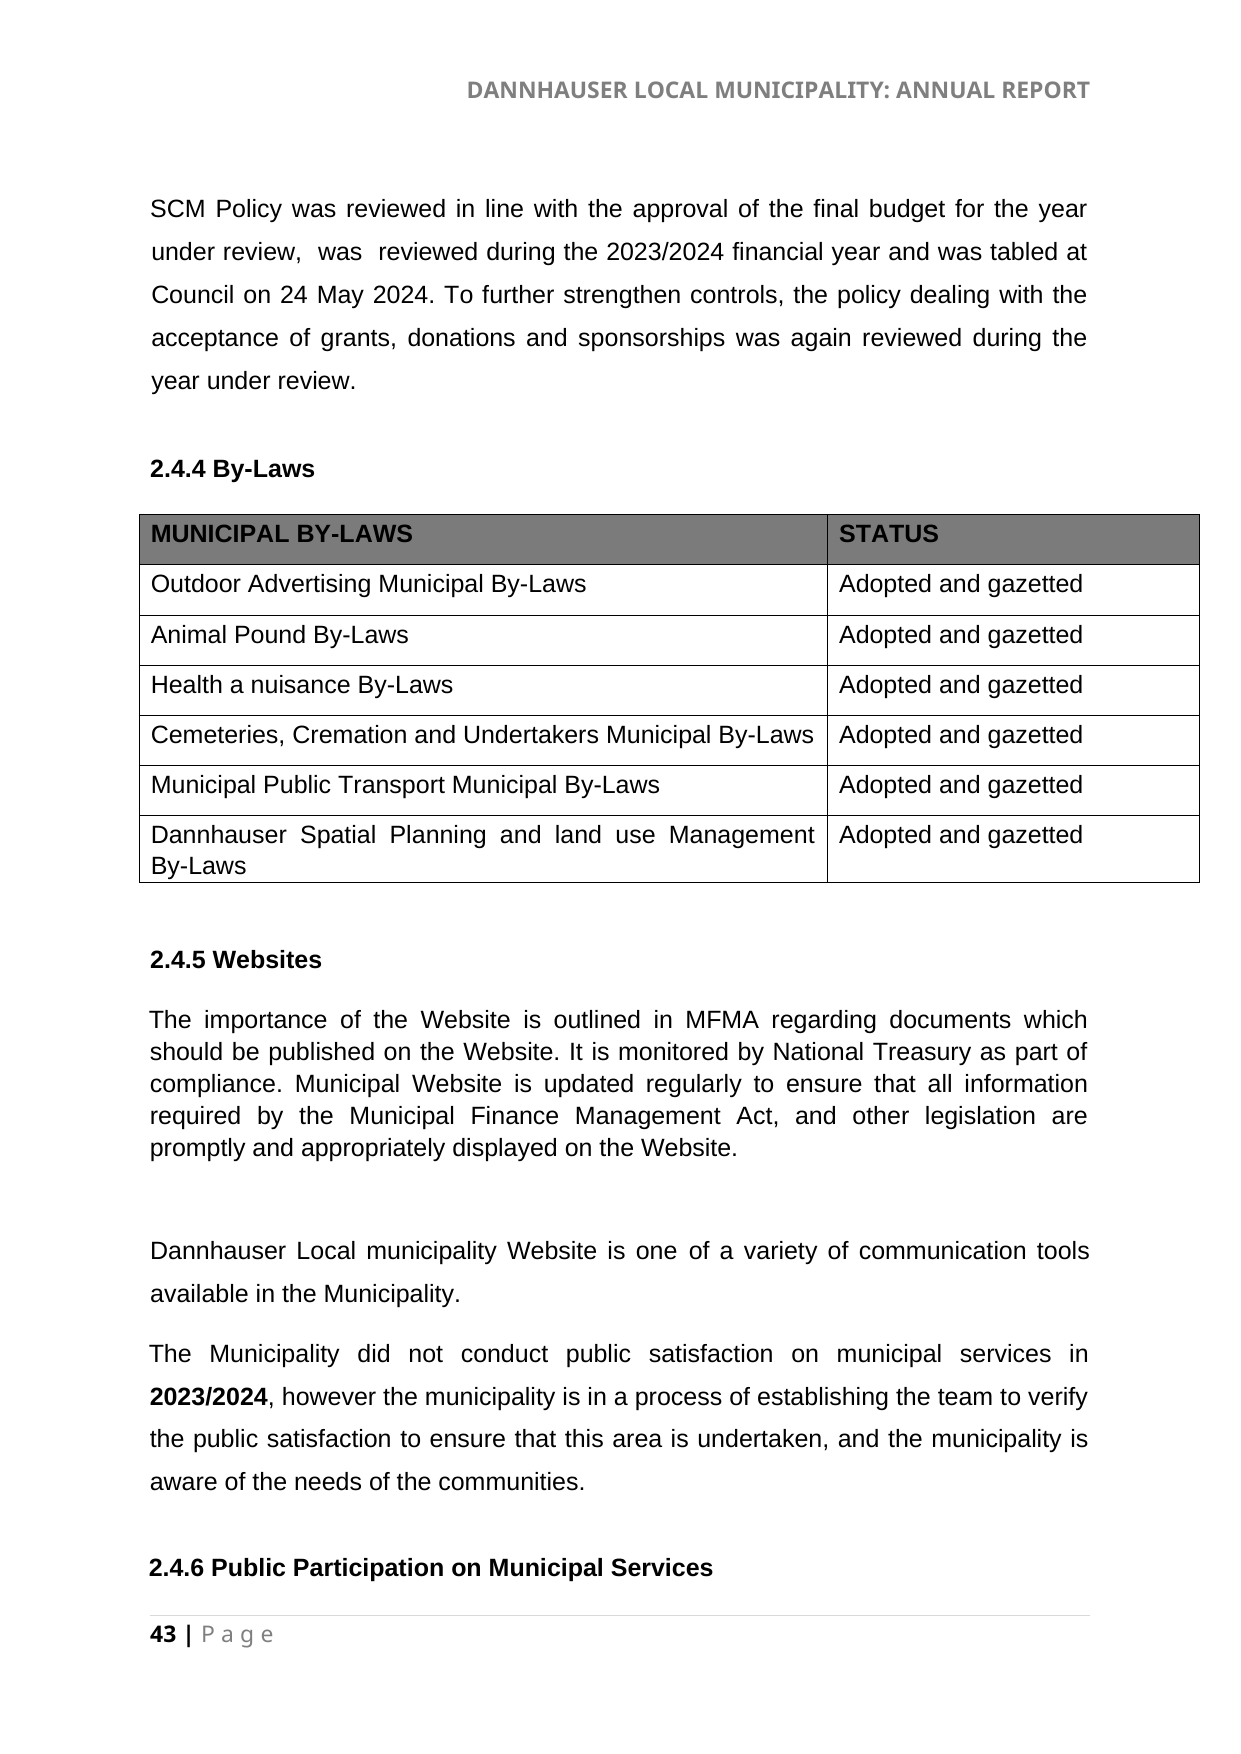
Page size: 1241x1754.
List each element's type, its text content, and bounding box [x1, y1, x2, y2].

table_cell Health a nuisance By-Laws [140, 666, 827, 715]
table_cell Cemeteries, Cremation and Undertakers Municipal By-Laws [140, 716, 827, 765]
text 2.4.5 Websites [150, 945, 1090, 974]
table_cell Adopted and gazetted [828, 616, 1199, 664]
table_cell Adopted and gazetted [828, 816, 1199, 882]
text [148, 1339, 1090, 1495]
text The importance of the Website is outlined in MFMA regarding documents which should be published on the Website. It is monitored by National Treasury as part of compliance. Municipal Website is updated regularly to ensure that all information required by the Municipal Finance Management Act, and other legislation are promptly and appropriately displayed on the Website. [148, 1005, 1090, 1161]
table_cell Adopted and gazetted [828, 716, 1199, 765]
table_header STATUS [828, 515, 1199, 564]
table_cell Adopted and gazetted [828, 766, 1199, 815]
text 2.4.4 By-Laws [150, 454, 1090, 483]
text SCM Policy was reviewed in line with the approval of the final budget for the year under review, was reviewed during the 2023/2024 financial year and was tabled at Council on 24 May 2024. To further strengthen controls, the policy dealing with the acceptance of grants, donations and sponsorships was again reviewed during the year under review. [150, 194, 1089, 394]
text 2.4.6 Public Participation on Municipal Services [148, 1552, 1090, 1581]
table_cell Outdoor Advertising Municipal By-Laws [140, 565, 827, 614]
table_header MUNICIPAL BY-LAWS [140, 515, 827, 564]
text Dannhauser Local municipality Website is one of a variety of communication tools available in the Municipality. [150, 1236, 1090, 1308]
table_cell Adopted and gazetted [828, 666, 1199, 715]
table_cell Dannhauser Spatial Planning and land use Management By-Laws [140, 816, 827, 882]
table_cell Municipal Public Transport Municipal By-Laws [140, 766, 827, 815]
table_cell Animal Pound By-Laws [140, 616, 827, 664]
table_cell Adopted and gazetted [828, 565, 1199, 614]
